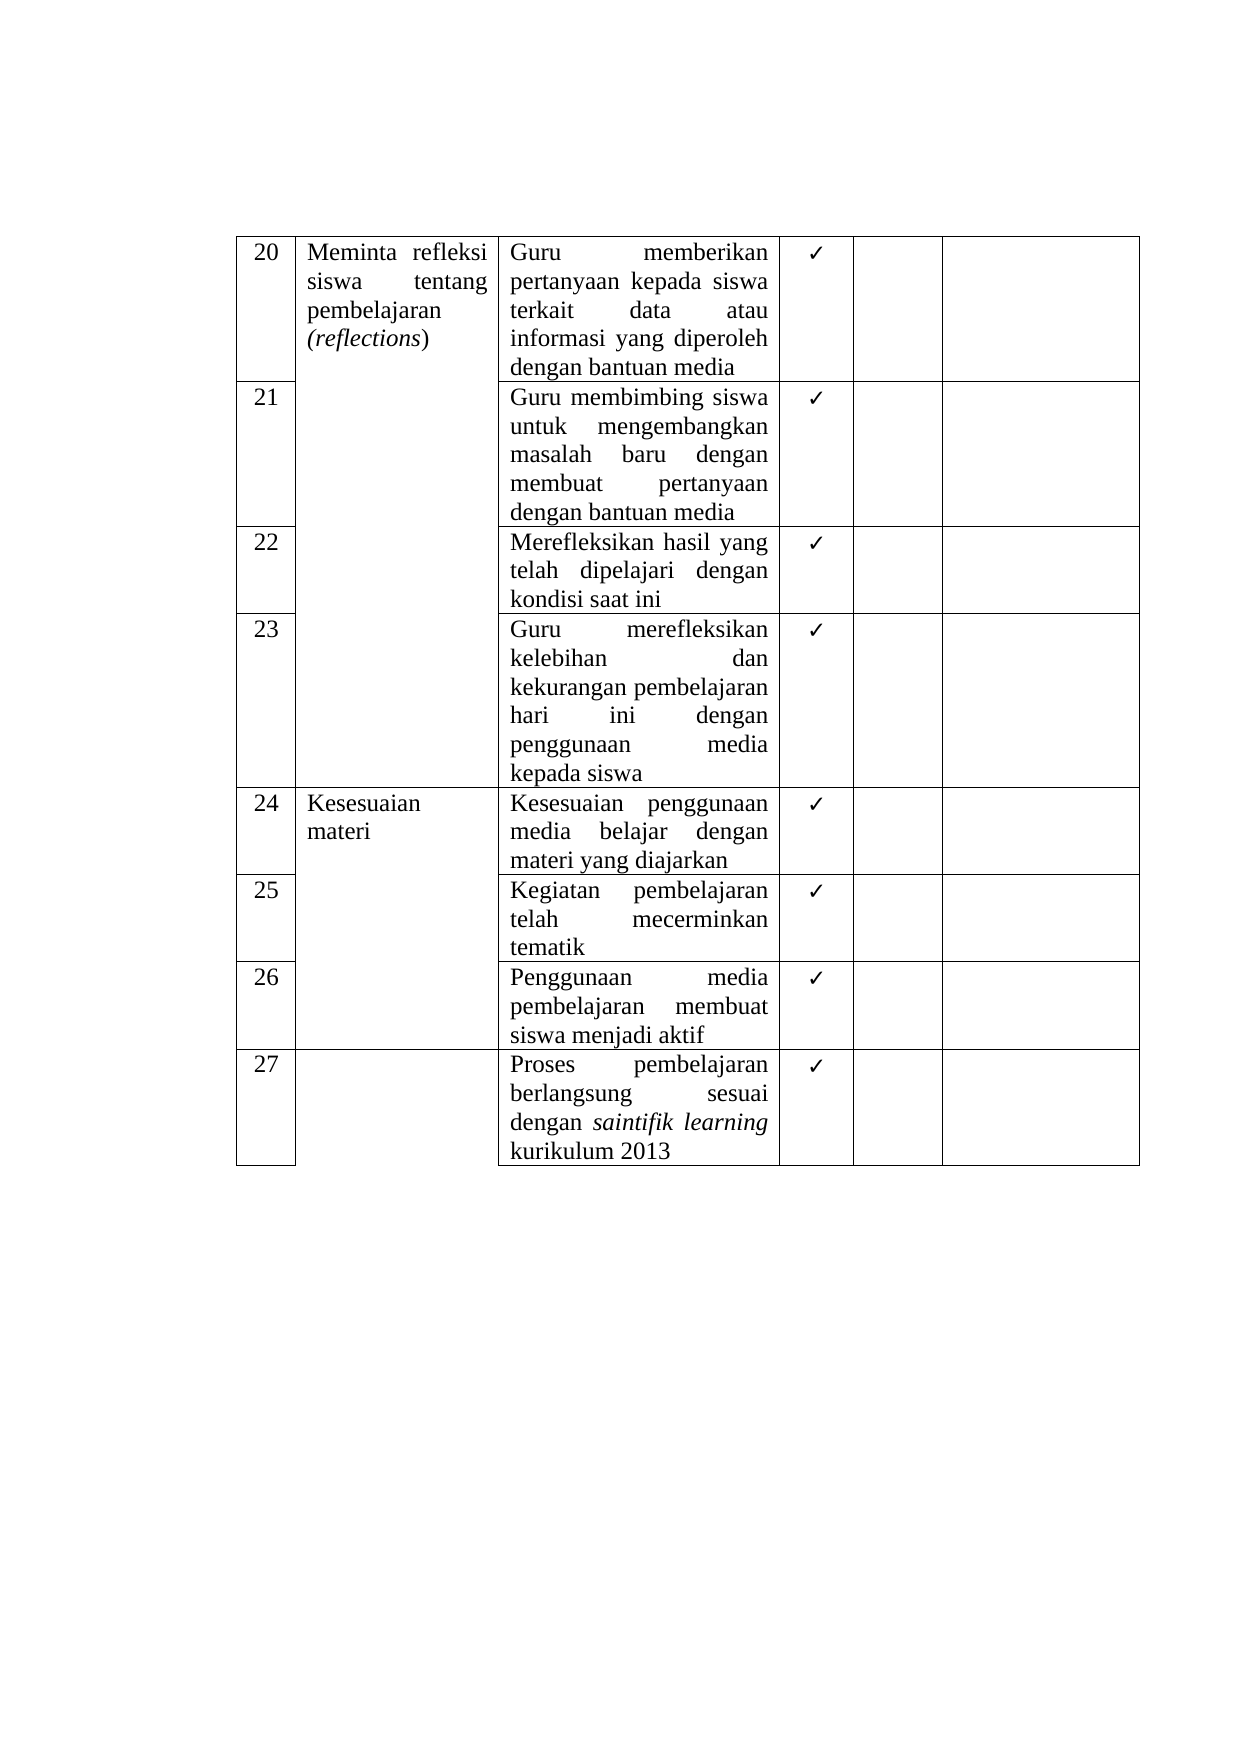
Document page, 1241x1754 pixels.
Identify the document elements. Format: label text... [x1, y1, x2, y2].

table_cell Guru memberikan pertanyaan kepada siswa terkait data atau informasi yang diperoleh dengan bantuan media [499, 237, 779, 381]
table_cell [943, 1050, 1139, 1164]
table_cell [854, 1050, 942, 1164]
table_cell ✓ [780, 237, 853, 381]
table_cell 20 [237, 237, 295, 381]
table_cell [854, 237, 942, 381]
table_cell [943, 527, 1139, 613]
table_cell [943, 962, 1139, 1048]
table_cell ✓ [780, 875, 853, 961]
table_cell Kegiatan pembelajaran telah mecerminkan tematik [499, 875, 779, 961]
table_cell Kesesuaian penggunaan media belajar dengan materi yang diajarkan [499, 788, 779, 874]
table_cell Guru membimbing siswa untuk mengembangkan masalah baru dengan membuat pertanyaan dengan bantuan media [499, 382, 779, 526]
table_cell 27 [237, 1050, 295, 1164]
table_cell [854, 614, 942, 787]
table_cell 24 [237, 788, 295, 874]
table_cell 23 [237, 614, 295, 787]
table_cell [854, 382, 942, 526]
table_cell [854, 875, 942, 961]
table_cell ✓ [780, 788, 853, 874]
table_cell [943, 614, 1139, 787]
table_cell Meminta refleksi siswa tentang pembelajaran (reflections) [296, 237, 498, 787]
table_cell Proses pembelajaran berlangsung sesuai dengan saintifik learning kurikulum 2013 [499, 1050, 779, 1164]
table_cell 25 [237, 875, 295, 961]
table_cell Penggunaan media pembelajaran membuat siswa menjadi aktif [499, 962, 779, 1048]
table_cell Merefleksikan hasil yang telah dipelajari dengan kondisi saat ini [499, 527, 779, 613]
table_cell ✓ [780, 962, 853, 1048]
table_cell [854, 962, 942, 1048]
table_cell ✓ [780, 1050, 853, 1164]
table_cell [943, 237, 1139, 381]
table_cell ✓ [780, 614, 853, 787]
table_cell Kesesuaian materi [296, 788, 498, 1048]
table_cell [854, 527, 942, 613]
table_cell [943, 382, 1139, 526]
table_cell ✓ [780, 527, 853, 613]
table_cell ✓ [780, 382, 853, 526]
table_cell [854, 788, 942, 874]
table_cell [943, 788, 1139, 874]
table_cell 21 [237, 382, 295, 526]
table_cell 26 [237, 962, 295, 1048]
table_cell 22 [237, 527, 295, 613]
table_cell [943, 875, 1139, 961]
table_cell Guru merefleksikan kelebihan dan kekurangan pembelajaran hari ini dengan penggunaan media kepada siswa [499, 614, 779, 787]
